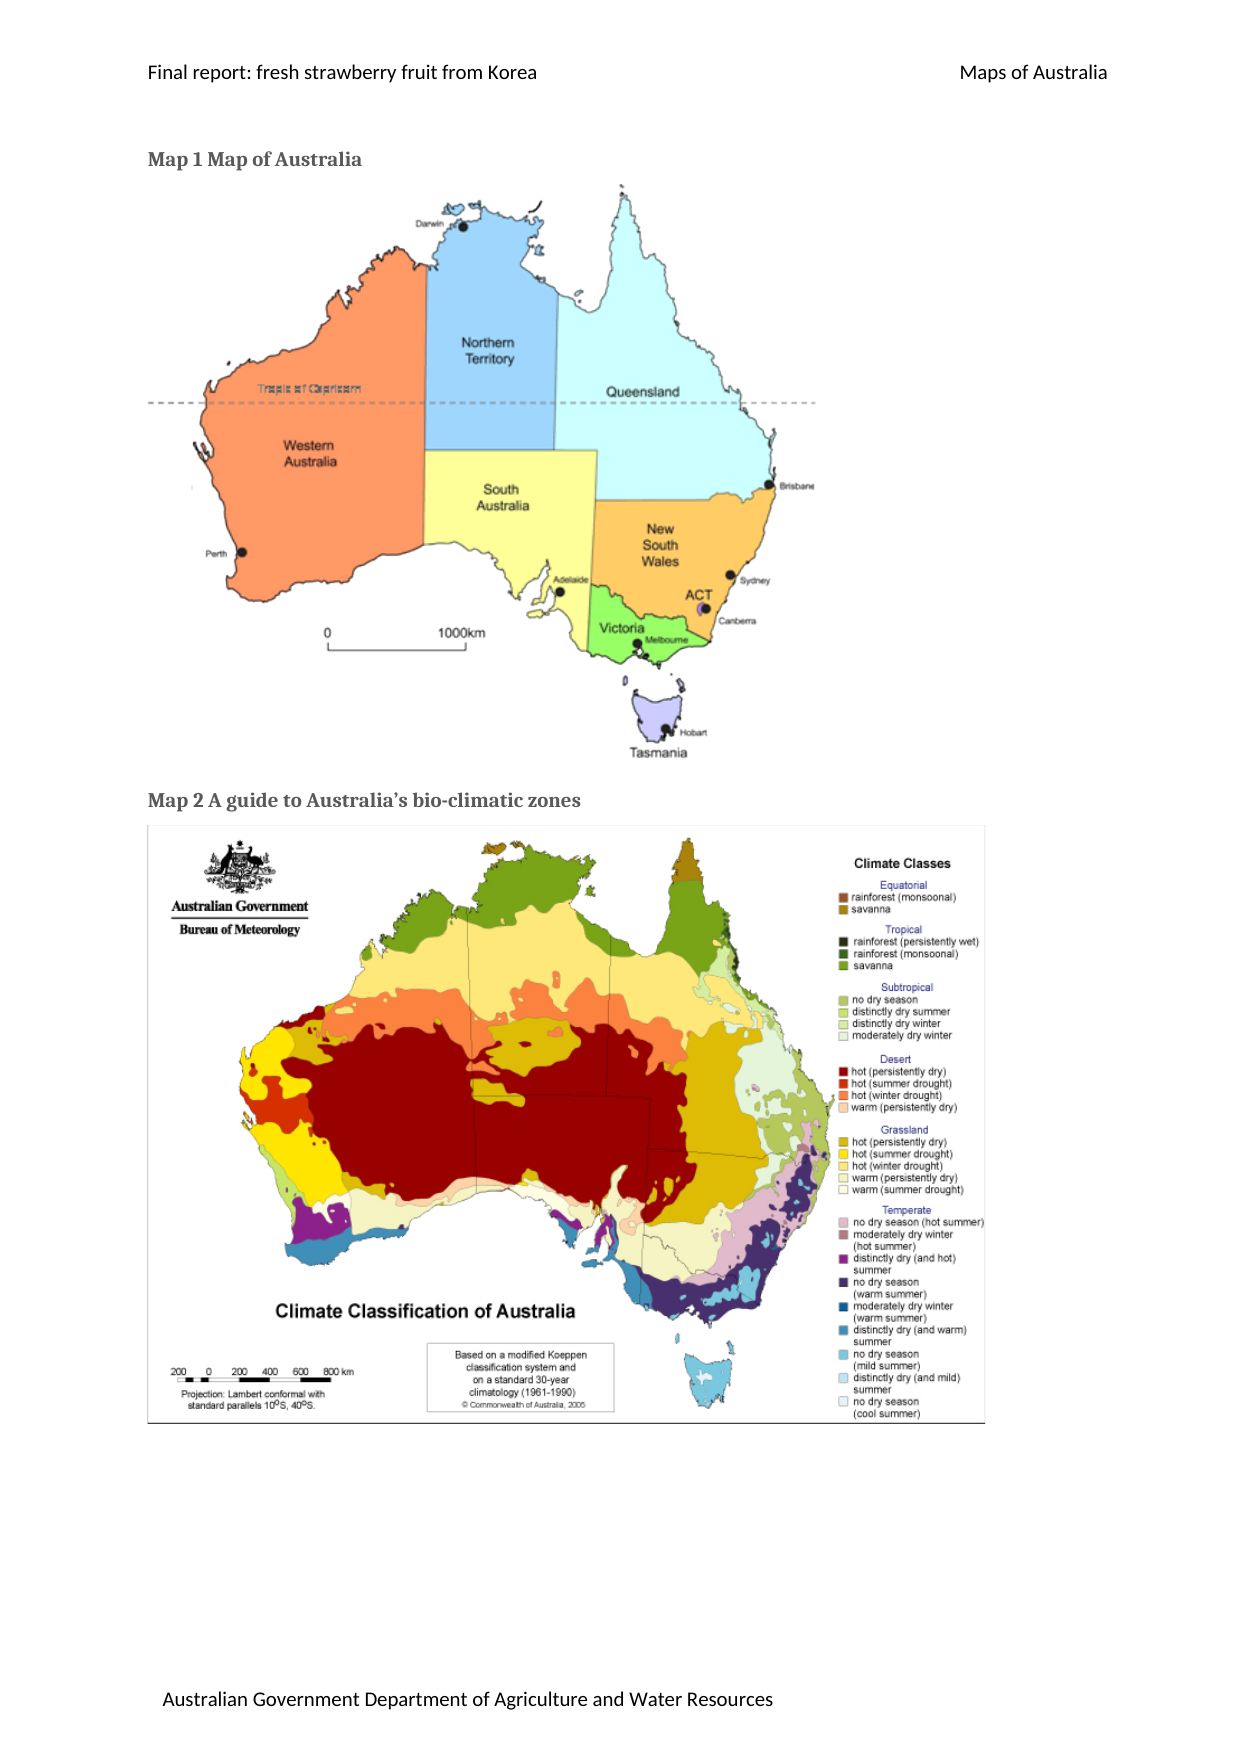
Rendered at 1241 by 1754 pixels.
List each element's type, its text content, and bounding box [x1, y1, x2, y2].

picture [147, 184, 819, 764]
picture [147, 825, 986, 1424]
